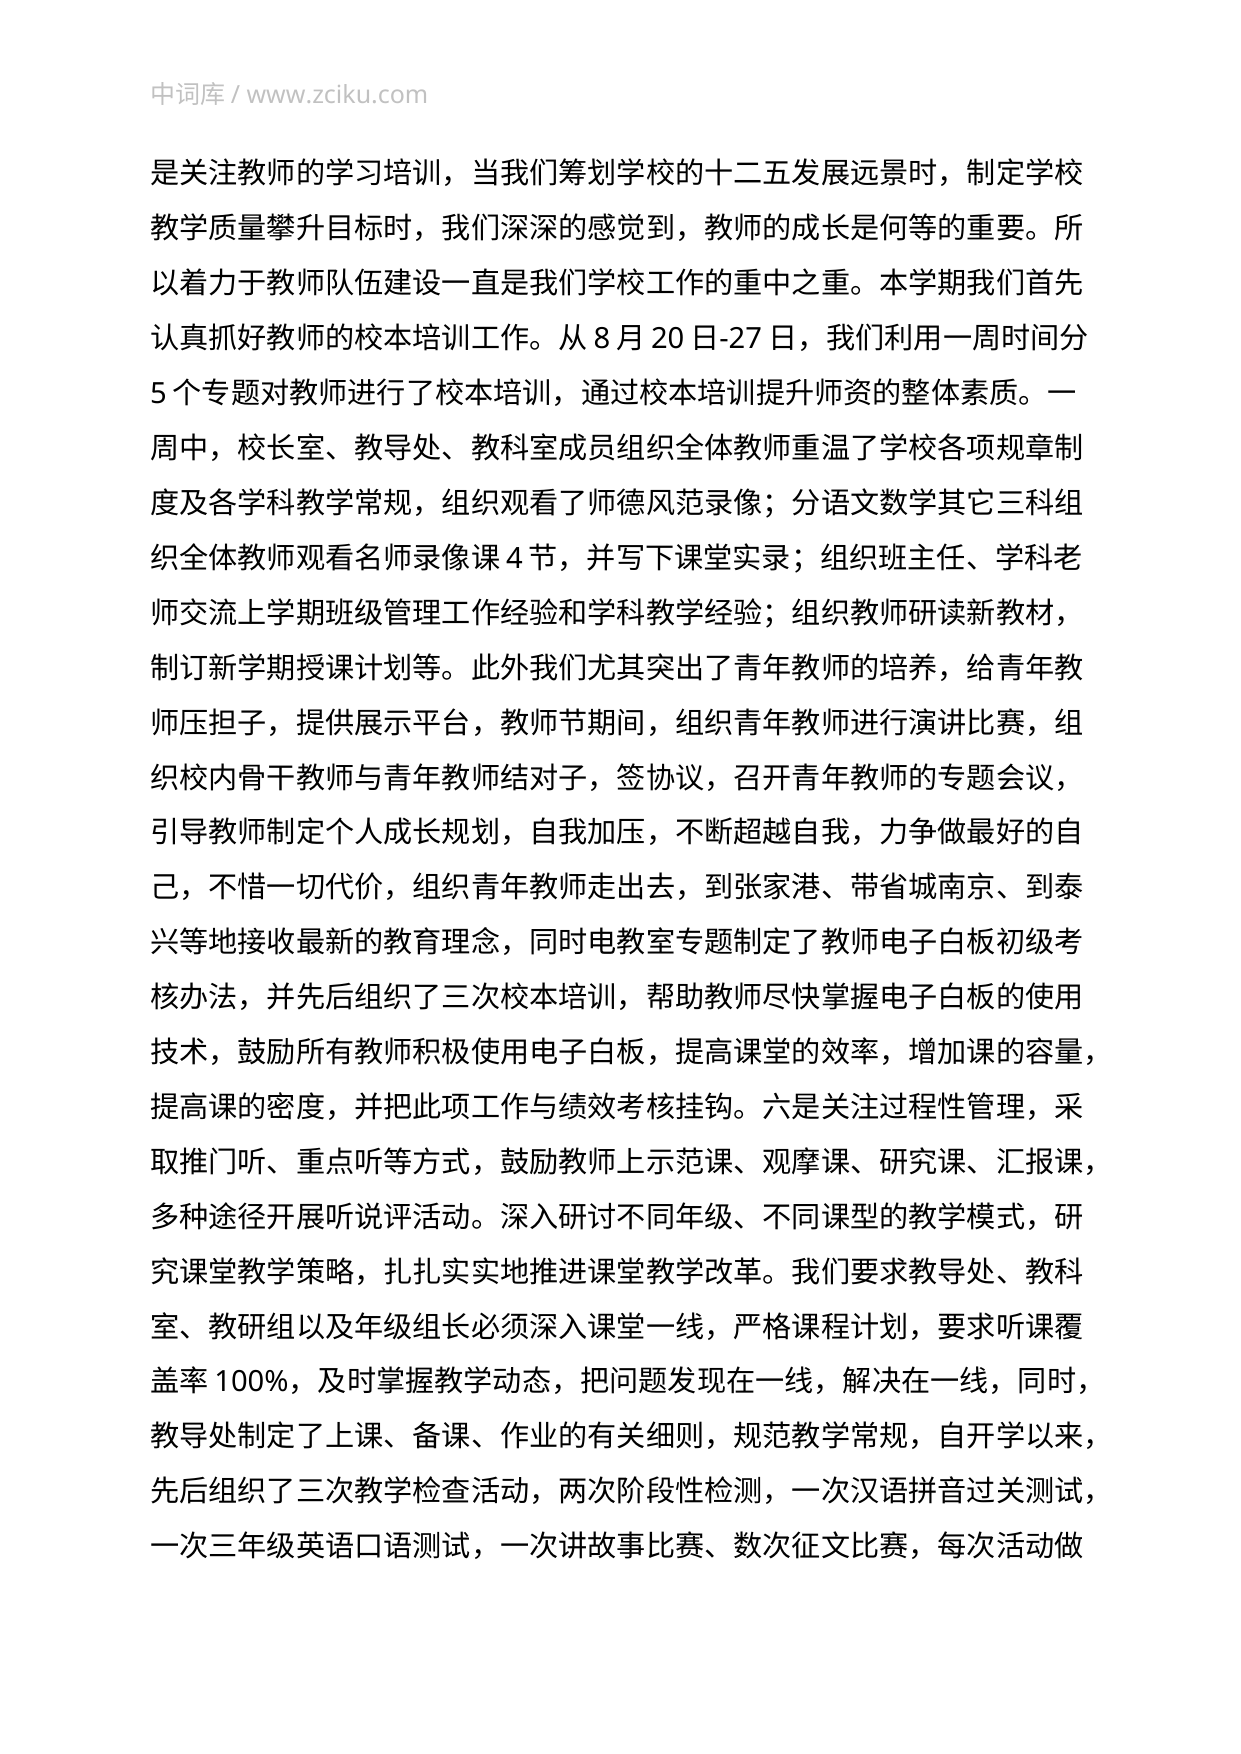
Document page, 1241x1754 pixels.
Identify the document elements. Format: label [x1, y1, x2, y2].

text [150, 150, 1090, 1565]
